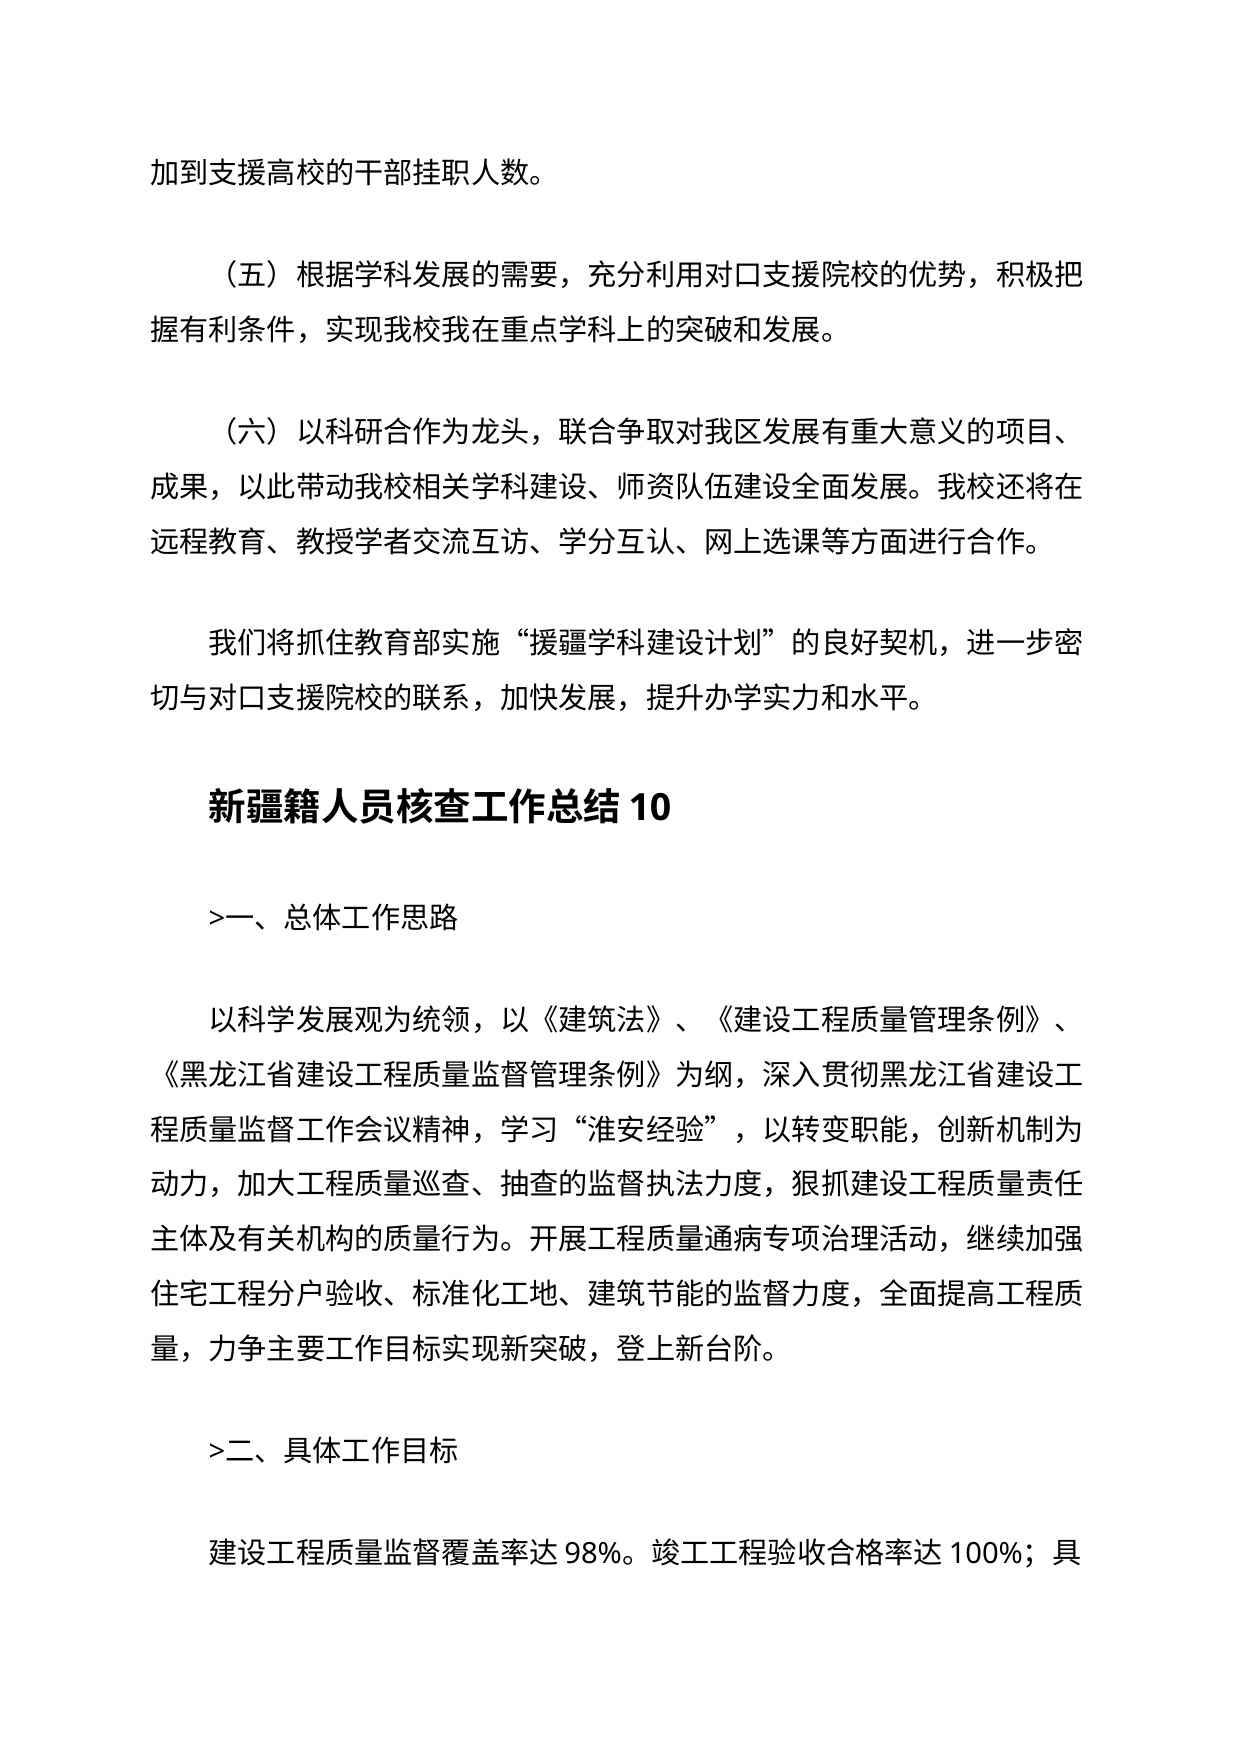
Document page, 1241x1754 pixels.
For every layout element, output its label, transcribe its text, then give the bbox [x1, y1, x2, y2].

text （六）以科研合作为龙头，联合争取对我区发展有重大意义的项目、成果，以此带动我校相关学科建设、师资队伍建设全面发展。我校还将在远程教育、教授学者交流互访、学分互认、网上选课等方面进行合作。 [150, 408, 1090, 561]
text >一、总体工作思路 [150, 894, 1090, 937]
text 新疆籍人员核查工作总结10 [150, 777, 1090, 831]
text 以科学发展观为统领，以《建筑法》、《建设工程质量管理条例》、《黑龙江省建设工程质量监督管理条例》为纲，深入贯彻黑龙江省建设工程质量监督工作会议精神，学习“淮安经验”，以转变职能，创新机制为动力，加大工程质量巡查、抽查的监督执法力度，狠抓建设工程质量责任主体及有关机构的质量行为。开展工程质量通病专项治理活动，继续加强住宅工程分户验收、标准化工地、建筑节能的监督力度，全面提高工程质量，力争主要工作目标实现新突破，登上新台阶。 [150, 996, 1090, 1368]
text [150, 1529, 1090, 1572]
text （五）根据学科发展的需要，充分利用对口支援院校的优势，积极把握有利条件，实现我校我在重点学科上的突破和发展。 [150, 252, 1090, 349]
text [150, 150, 1090, 192]
text 我们将抓住教育部实施“援疆学科建设计划”的良好契机，进一步密切与对口支援院校的联系，加快发展，提升办学实力和水平。 [150, 620, 1090, 717]
text >二、具体工作目标 [150, 1427, 1090, 1470]
